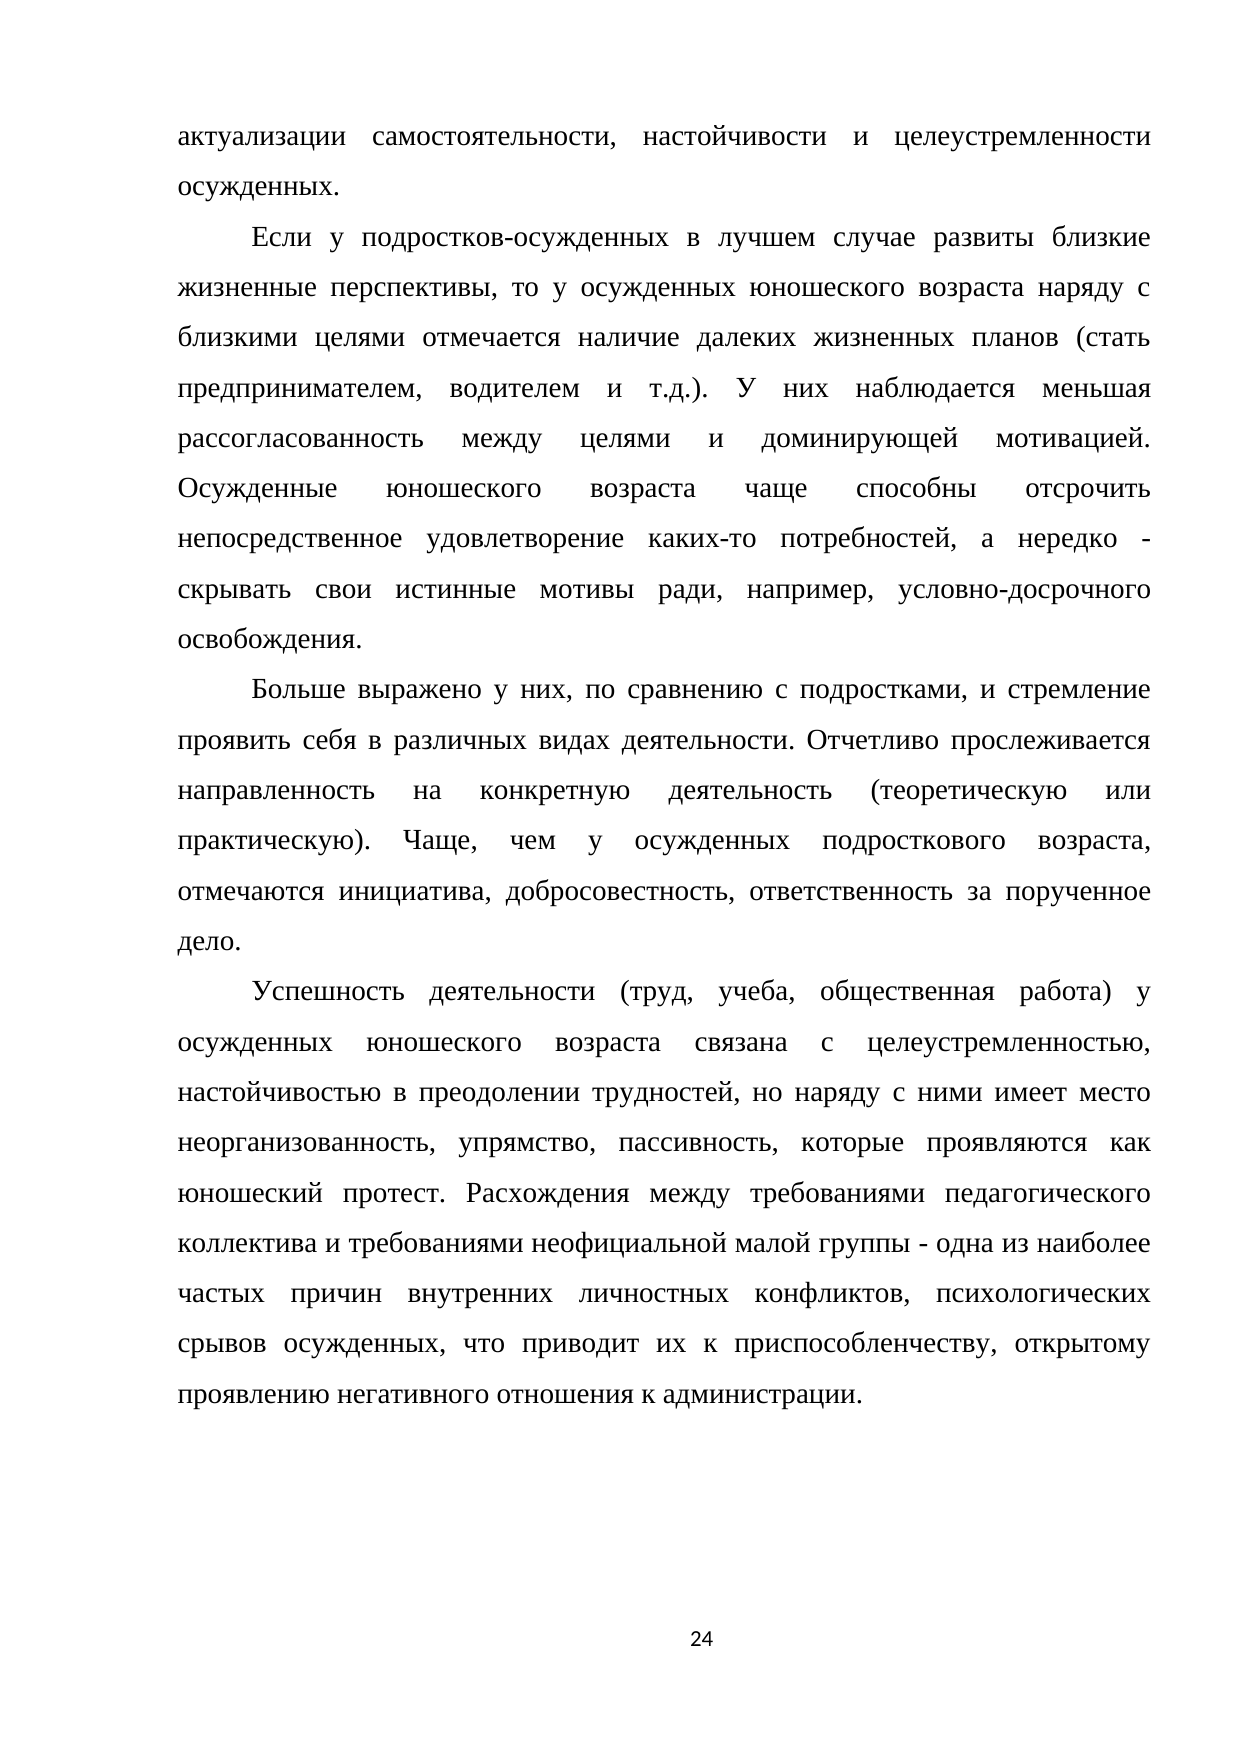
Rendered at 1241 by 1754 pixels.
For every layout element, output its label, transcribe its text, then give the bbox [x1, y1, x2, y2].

text Больше выражено у них, по сравнению с подростками, и стремление проявить себя в различных видах деятельности. Отчетливо прослеживается направленность на конкретную деятельность (теоретическую или практическую). Чаще, чем у осужденных подросткового возраста, отмечаются инициатива, добросовестность, ответственность за порученное дело. [177, 672, 1152, 957]
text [177, 118, 1152, 202]
text Если у подростков-осужденных в лучшем случае развиты близкие жизненные перспективы, то у осужденных юношеского возраста наряду с близкими целями отмечается наличие далеких жизненных планов (стать предпринимателем, водителем и т.д.). У них наблюдается меньшая рассогласованность между целями и доминирующей мотивацией. Осужденные юношеского возраста чаще способны отсрочить непосредственное удовлетворение каких-то потребностей, а нередко - скрывать свои истинные мотивы ради, например, условно-досрочного освобождения. [177, 219, 1152, 655]
text Успешность деятельности (труд, учеба, общественная работа) у осужденных юношеского возраста связана с целеустремленностью, настойчивостью в преодолении трудностей, но наряду с ними имеет место неорганизованность, упрямство, пассивность, которые проявляются как юношеский протест. Расхождения между требованиями педагогического коллектива и требованиями неофициальной малой группы - одна из наиболее частых причин внутренних личностных конфликтов, психологических срывов осужденных, что приводит их к приспособленчеству, открытому проявлению негативного отношения к администрации. [177, 973, 1152, 1409]
